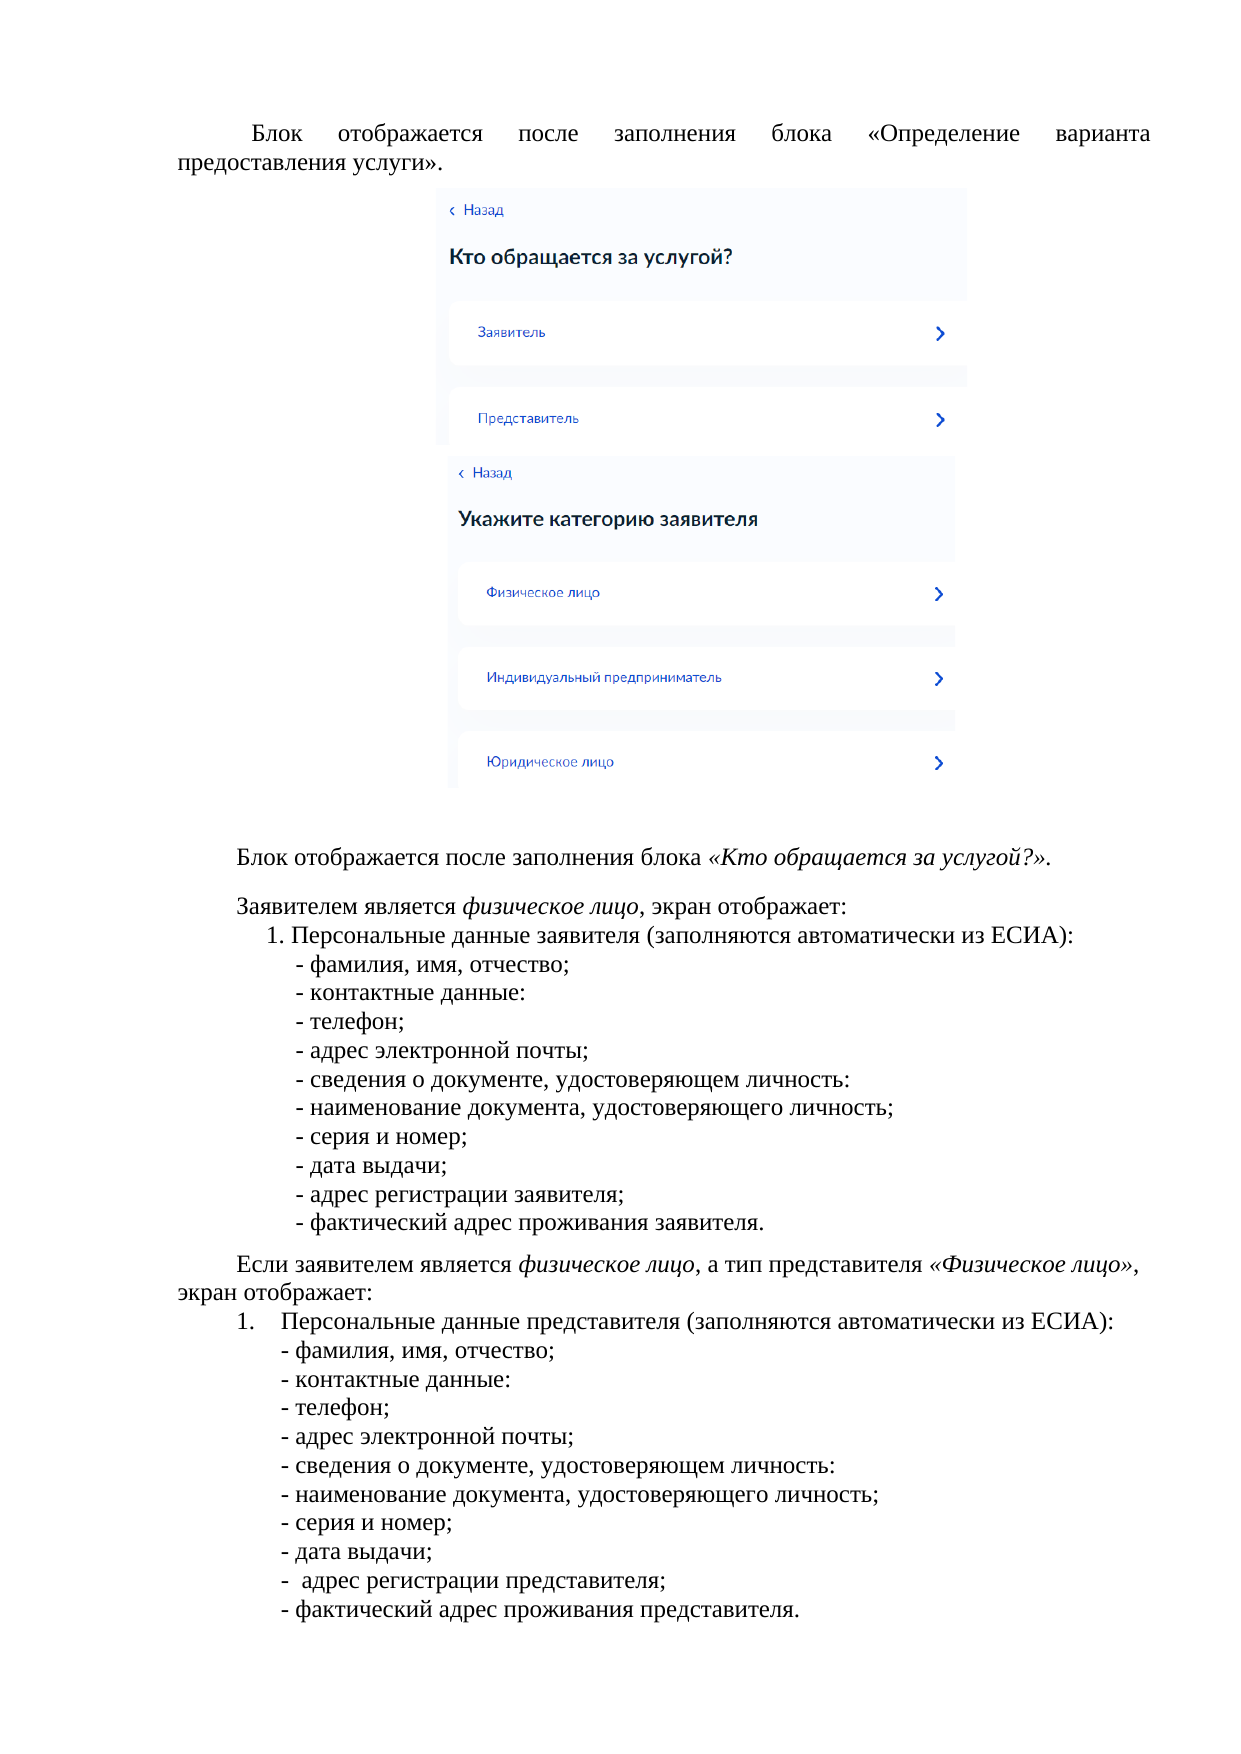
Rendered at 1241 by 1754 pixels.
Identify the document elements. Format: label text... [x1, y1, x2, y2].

text - серия и номер; [177, 1507, 1152, 1536]
text Блок отображается после заполнения блока «Кто обращается за услугой?». [177, 842, 1152, 870]
text - наименование документа, удостоверяющего личность; [177, 1479, 1152, 1507]
list Блок отображается после заполнения блока «Определение варианта предоставления услуги». [177, 118, 1152, 176]
text - фактический адрес проживания заявителя. [177, 1207, 1152, 1236]
text - фамилия, имя, отчество; [177, 949, 1152, 977]
picture [435, 188, 968, 445]
text - серия и номер; [177, 1121, 1152, 1150]
text - телефон; [177, 1392, 1152, 1421]
text - адрес регистрации заявителя; [177, 1179, 1152, 1207]
text - фактический адрес проживания представителя. [177, 1594, 1152, 1622]
text - фамилия, имя, отчество; [281, 1335, 1152, 1364]
text - телефон; [177, 1006, 1152, 1035]
text - дата выдачи; [177, 1536, 1152, 1565]
text - адрес электронной почты; [177, 1035, 1152, 1064]
text - сведения о документе, удостоверяющем личность: [177, 1450, 1152, 1479]
text - контактные данные: [281, 1364, 1152, 1392]
text Заявителем является физическое лицо, экран отображает: [177, 891, 1152, 920]
text Если заявителем является физическое лицо, а тип представителя «Физическое лицо», экран отображает: [177, 1249, 1152, 1306]
text - адрес регистрации представителя; [177, 1565, 1152, 1594]
text - сведения о документе, удостоверяющем личность: [177, 1064, 1152, 1092]
picture [447, 456, 956, 788]
text - дата выдачи; [177, 1150, 1152, 1179]
text - контактные данные: [177, 977, 1152, 1006]
list Персональные данные представителя (заполняются автоматически из ЕСИА): [177, 1306, 1152, 1335]
text 1. Персональные данные заявителя (заполняются автоматически из ЕСИА): [177, 920, 1152, 949]
text - адрес электронной почты; [177, 1421, 1152, 1450]
text - наименование документа, удостоверяющего личность; [177, 1092, 1152, 1121]
